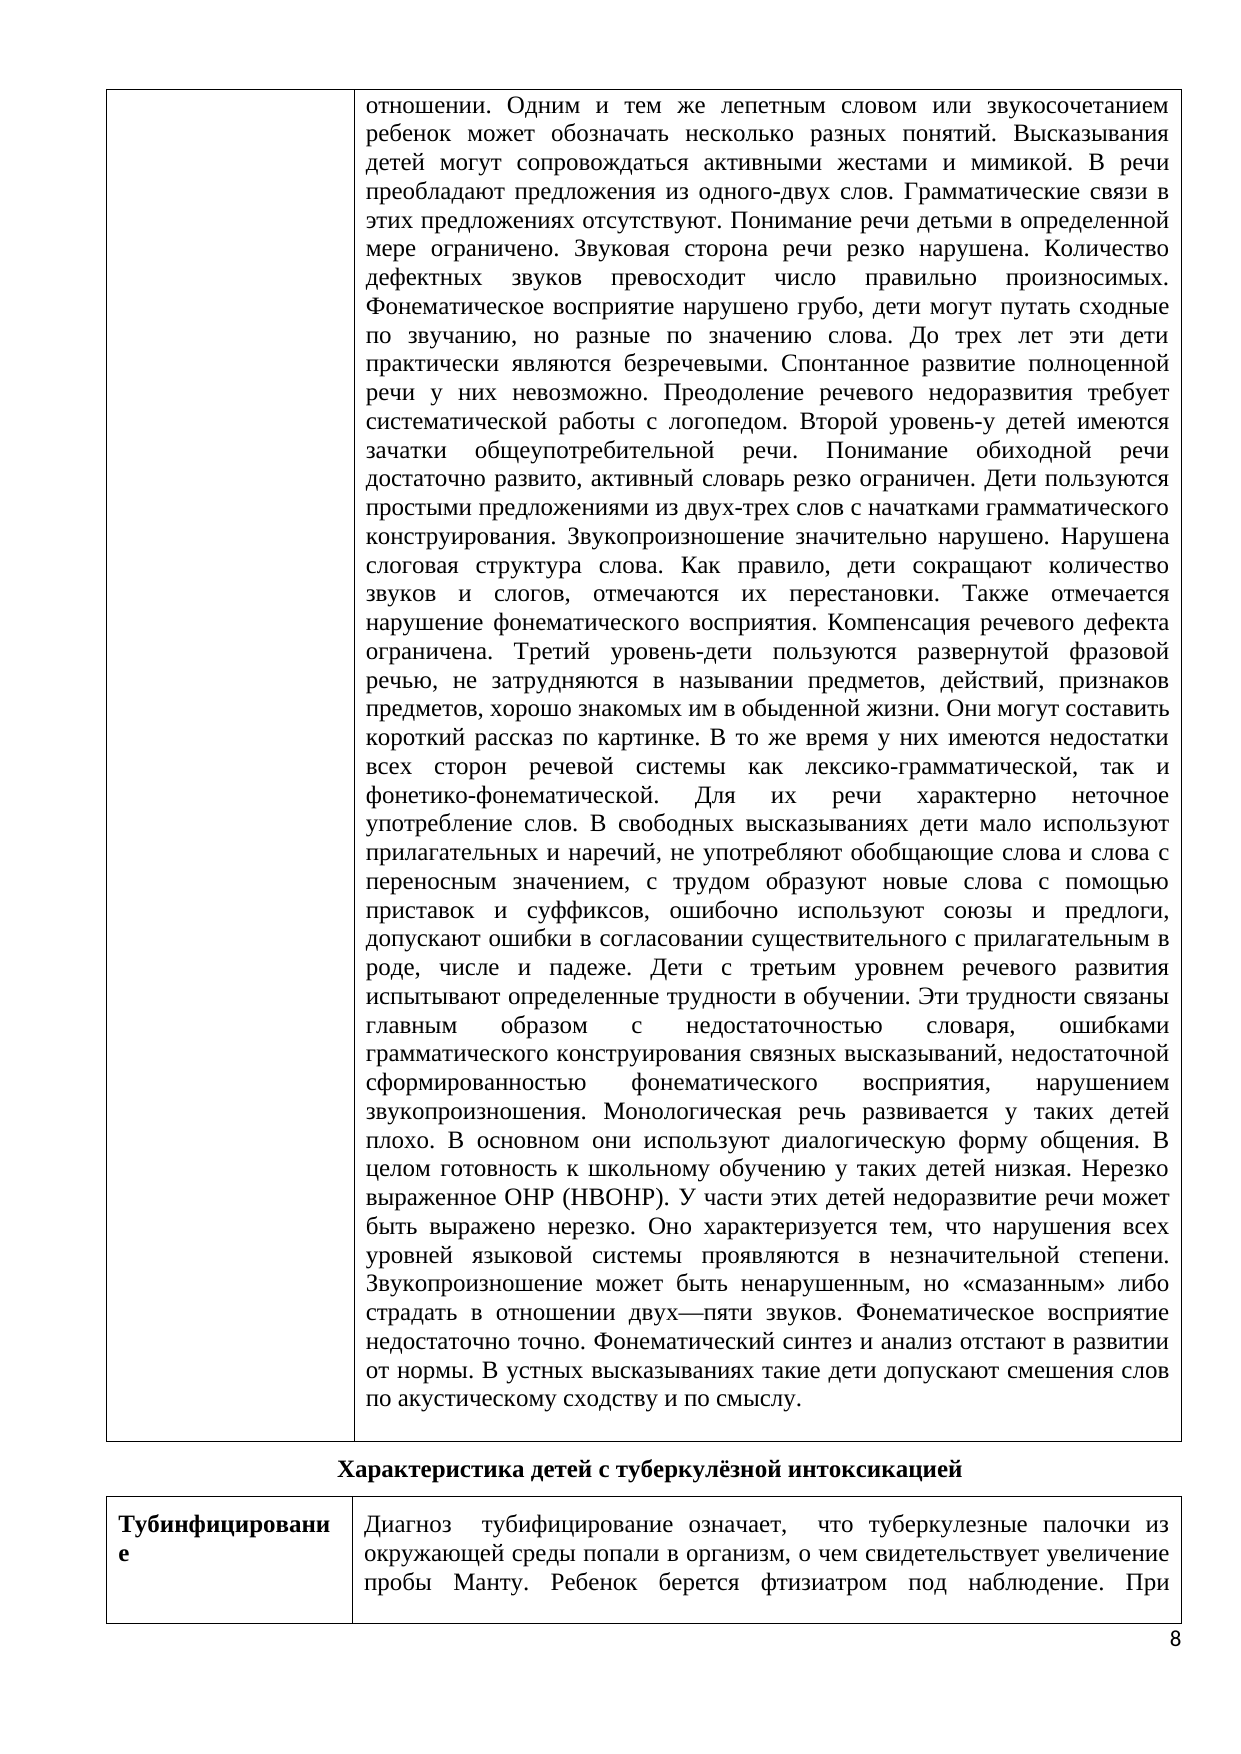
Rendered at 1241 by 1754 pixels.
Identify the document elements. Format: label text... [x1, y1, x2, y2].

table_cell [355, 90, 1181, 1441]
table_header Тубинфицирование [107, 1497, 352, 1623]
text Характеристика детей с туберкулёзной интоксикацией [118, 1454, 1181, 1483]
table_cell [107, 90, 354, 1441]
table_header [353, 1497, 1181, 1623]
